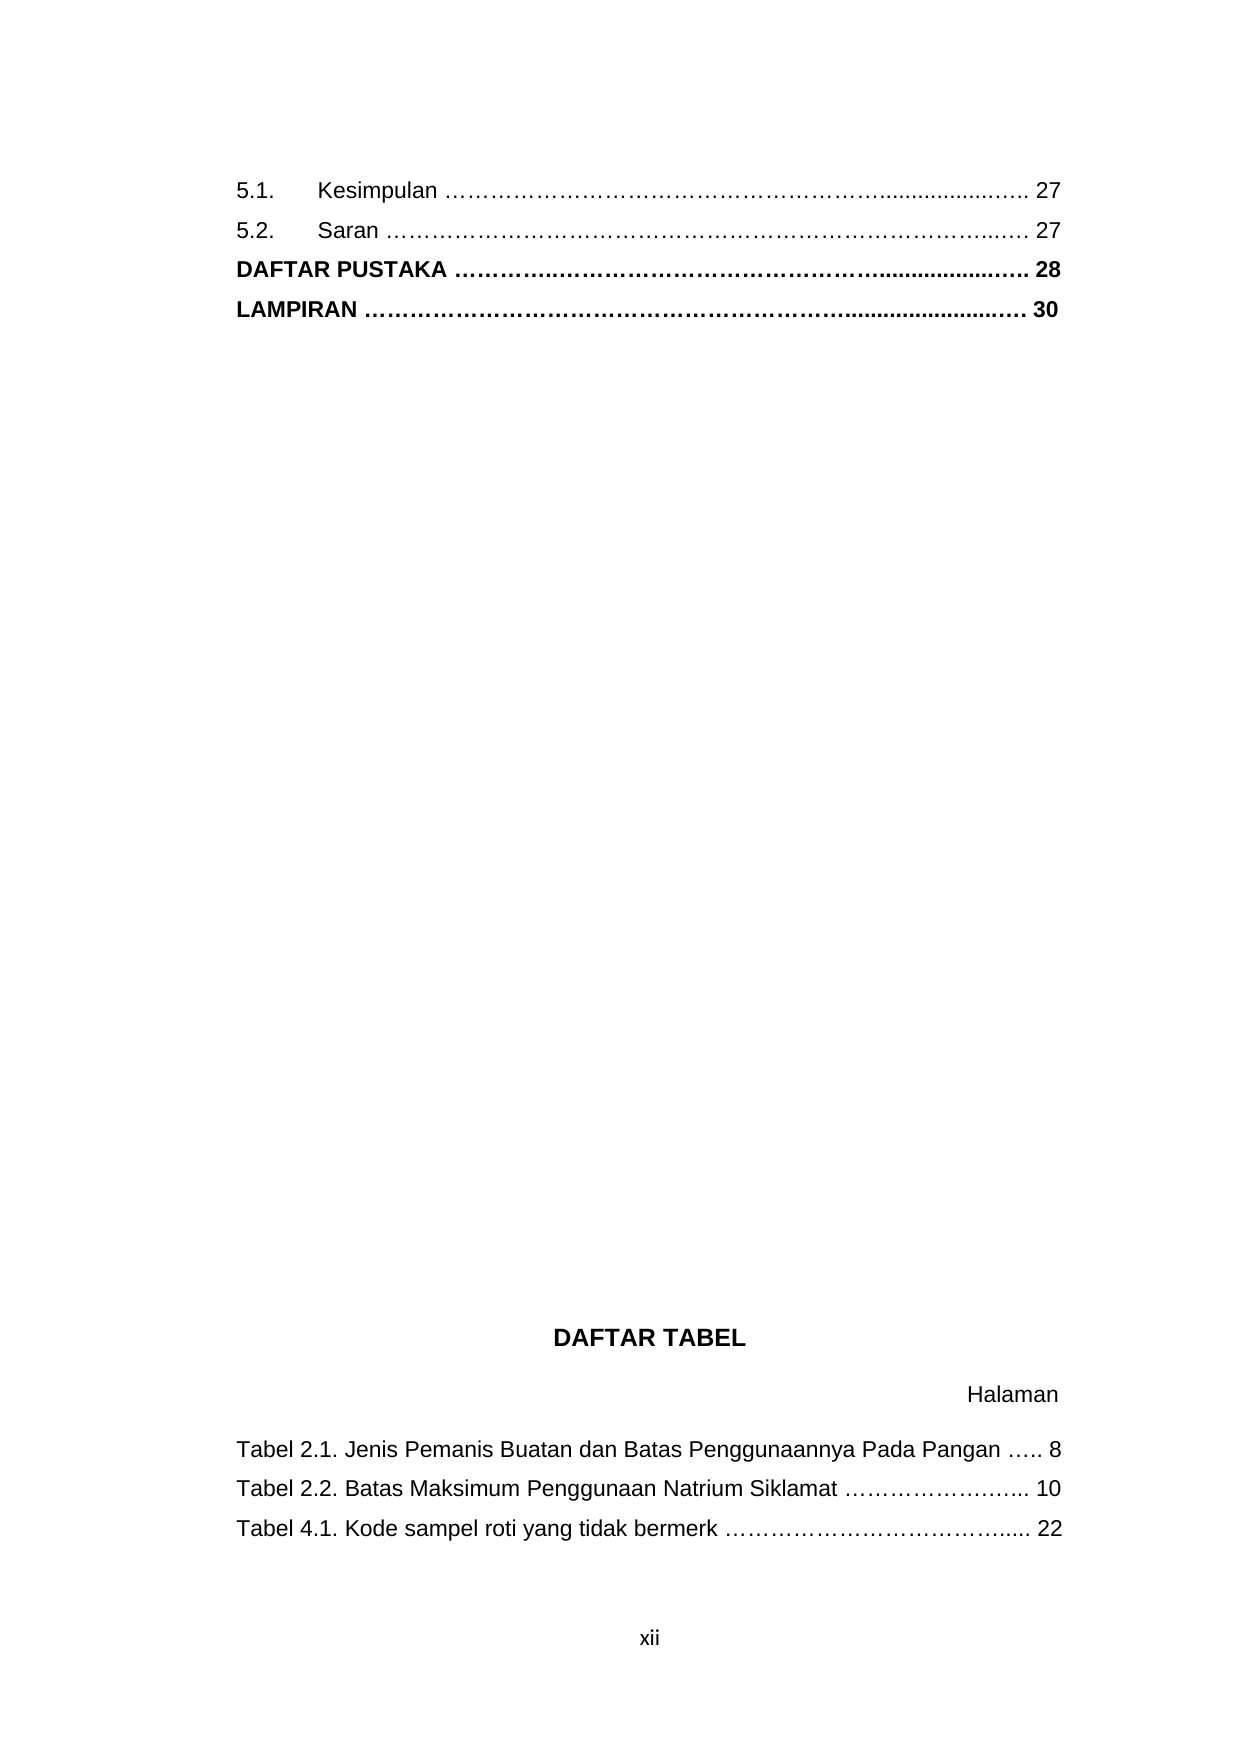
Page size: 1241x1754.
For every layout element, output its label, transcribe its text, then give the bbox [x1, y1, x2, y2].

text Halaman [236, 1381, 1063, 1407]
text 5.1. Kesimpulan …………………………………………………..................….. 27 [236, 177, 1063, 203]
text 5.2. Saran ……………………………………………………………………...…. 27 [236, 217, 1063, 243]
text Tabel 2.2. Batas Maksimum Penggunaan Natrium Siklamat ……………….…... 10 [236, 1475, 1063, 1502]
text LAMPIRAN ………………………………………………………........................…. 30 [236, 296, 1063, 322]
text DAFTAR TABEL [236, 1323, 1063, 1352]
text Tabel 2.1. Jenis Pemanis Buatan dan Batas Penggunaannya Pada Pangan ….. 8 [236, 1436, 1063, 1462]
text Tabel 4.1. Kode sampel roti yang tidak bermerk ………………………………..... 22 [236, 1515, 1063, 1541]
text DAFTAR PUSTAKA …………..……………………………………..................….. 28 [236, 256, 1063, 282]
